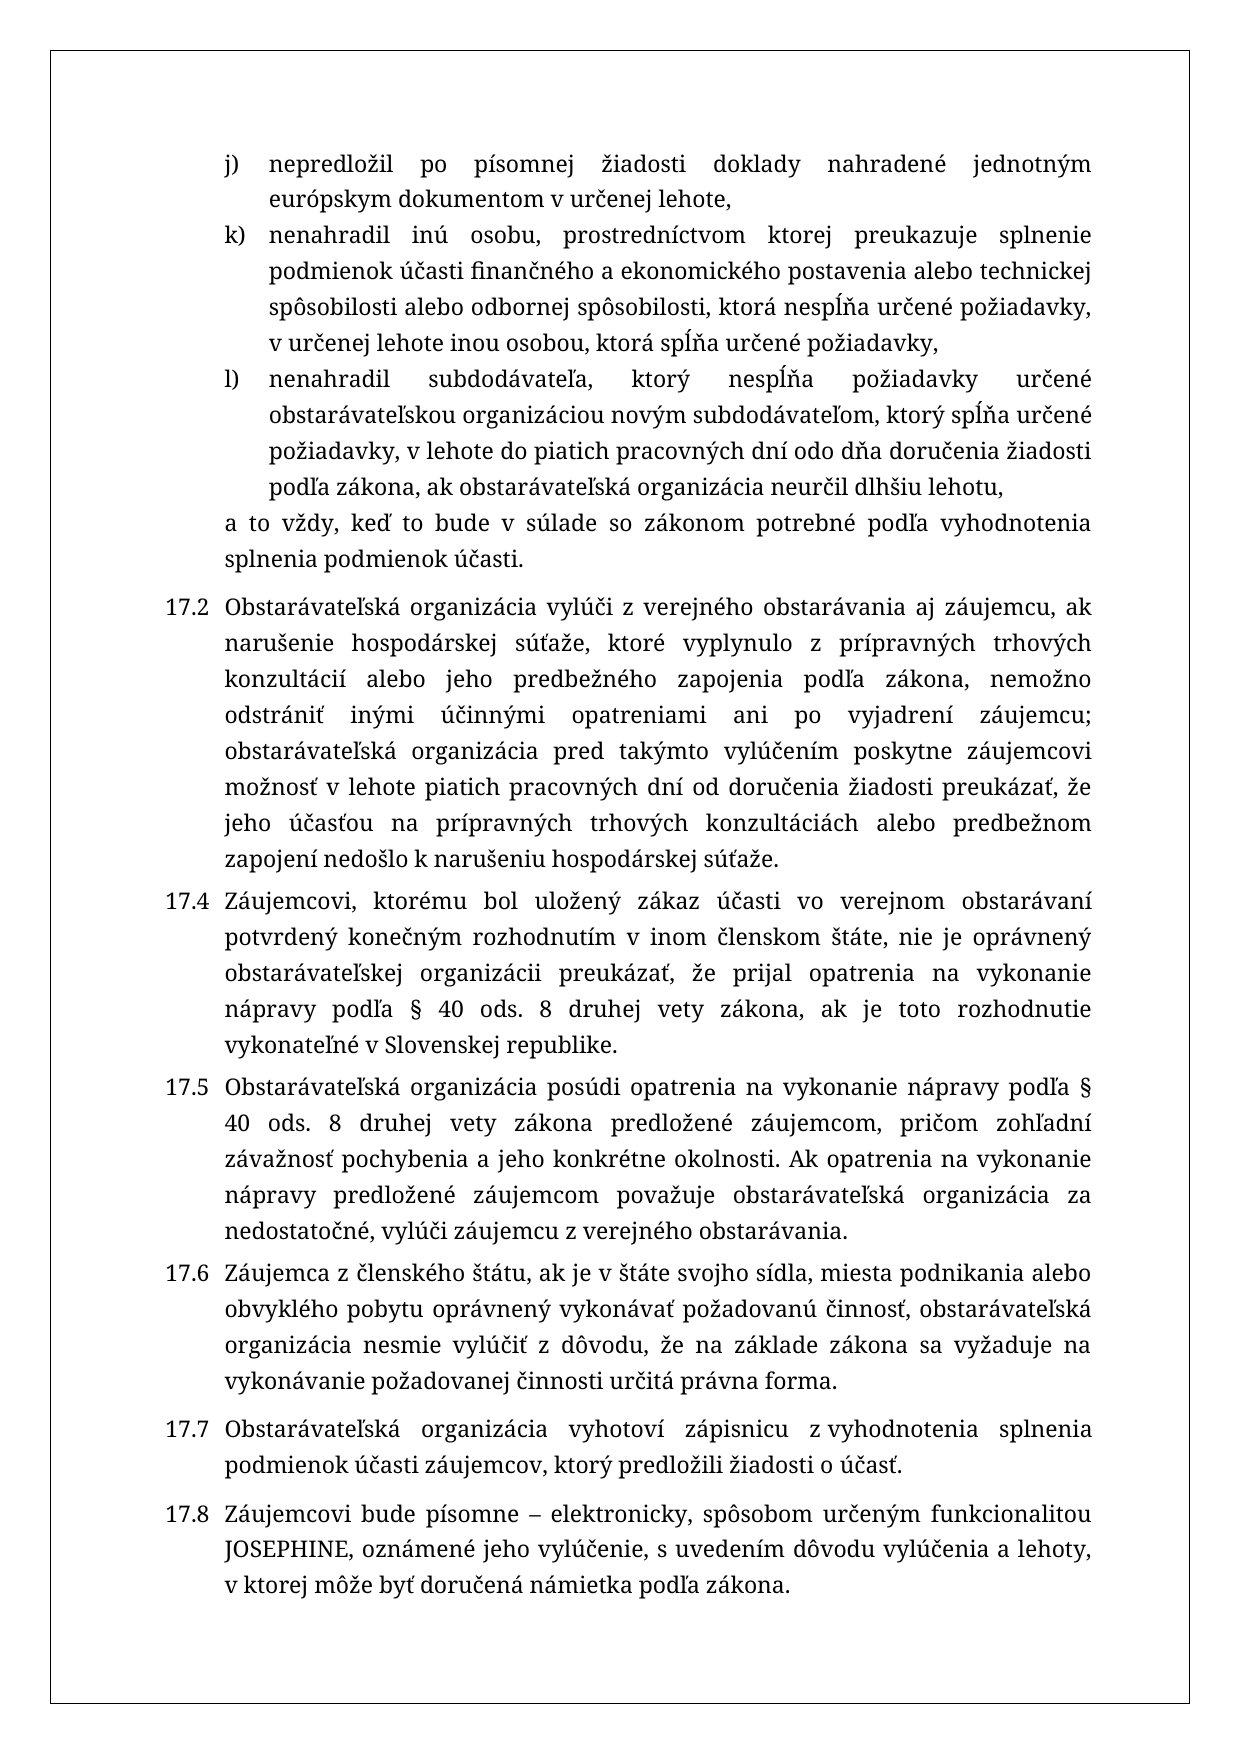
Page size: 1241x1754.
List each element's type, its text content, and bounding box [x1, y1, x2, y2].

text 17.8 Záujemcovi bude písomne – elektronicky, spôsobom určeným funkcionalitou JOSEPHINE, oznámené jeho vylúčenie, s uvedením dôvodu vylúčenia a lehoty, v ktorej môže byť doručená námietka podľa zákona. [165, 1497, 1093, 1601]
text 17.2 Obstarávateľská organizácia vylúči z verejného obstarávania aj záujemcu, ak narušenie hospodárskej súťaže, ktoré vyplynulo z prípravných trhových konzultácií alebo jeho predbežného zapojenia podľa zákona, nemožno odstrániť inými účinnými opatreniami ani po vyjadrení záujemcu; obstarávateľská organizácia pred takýmto vylúčením poskytne záujemcovi možnosť v lehote piatich pracovných dní od doručenia žiadosti preukázať, že jeho účasťou na prípravných trhových konzultáciách alebo predbežnom zapojení nedošlo k narušeniu hospodárskej súťaže. [165, 591, 1093, 874]
text 17.4 Záujemcovi, ktorému bol uložený zákaz účasti vo verejnom obstarávaní potvrdený konečným rozhodnutím v inom členskom štáte, nie je oprávnený obstarávateľskej organizácii preukázať, že prijal opatrenia na vykonanie nápravy podľa § 40 ods. 8 druhej vety zákona, ak je toto rozhodnutie vykonateľné v Slovenskej republike. [165, 885, 1093, 1060]
text j) nepredložil po písomnej žiadosti doklady nahradené jednotným európskym dokumentom v určenej lehote, [224, 147, 1093, 215]
text 17.6 Záujemca z členského štátu, ak je v štáte svojho sídla, miesta podnikania alebo obvyklého pobytu oprávnený vykonávať požadovanú činnosť, obstarávateľská organizácia nesmie vylúčiť z dôvodu, že na základe zákona sa vyžaduje na vykonávanie požadovanej činnosti určitá právna forma. [165, 1257, 1093, 1396]
text 17.5 Obstarávateľská organizácia posúdi opatrenia na vykonanie nápravy podľa § 40 ods. 8 druhej vety zákona predložené záujemcom, pričom zohľadní závažnosť pochybenia a jeho konkrétne okolnosti. Ak opatrenia na vykonanie nápravy predložené záujemcom považuje obstarávateľská organizácia za nedostatočné, vylúči záujemcu z verejného obstarávania. [165, 1071, 1093, 1246]
text 17.7 Obstarávateľská organizácia vyhotoví zápisnicu z vyhodnotenia splnenia podmienok účasti záujemcov, ktorý predložili žiadosti o účasť. [165, 1413, 1093, 1480]
text a to vždy, keď to bude v súlade so zákonom potrebné podľa vyhodnotenia splnenia podmienok účasti. [224, 507, 1093, 574]
text k) nenahradil inú osobu, prostredníctvom ktorej preukazuje splnenie podmienok účasti finančného a ekonomického postavenia alebo technickej spôsobilosti alebo odbornej spôsobilosti, ktorá nespĺňa určené požiadavky, v určenej lehote inou osobou, ktorá spĺňa určené požiadavky, [224, 219, 1093, 358]
text l) nenahradil subdodávateľa, ktorý nespĺňa požiadavky určené obstarávateľskou organizáciou novým subdodávateľom, ktorý spĺňa určené požiadavky, v lehote do piatich pracovných dní odo dňa doručenia žiadosti podľa zákona, ak obstarávateľská organizácia neurčil dlhšiu lehotu, [224, 363, 1093, 502]
